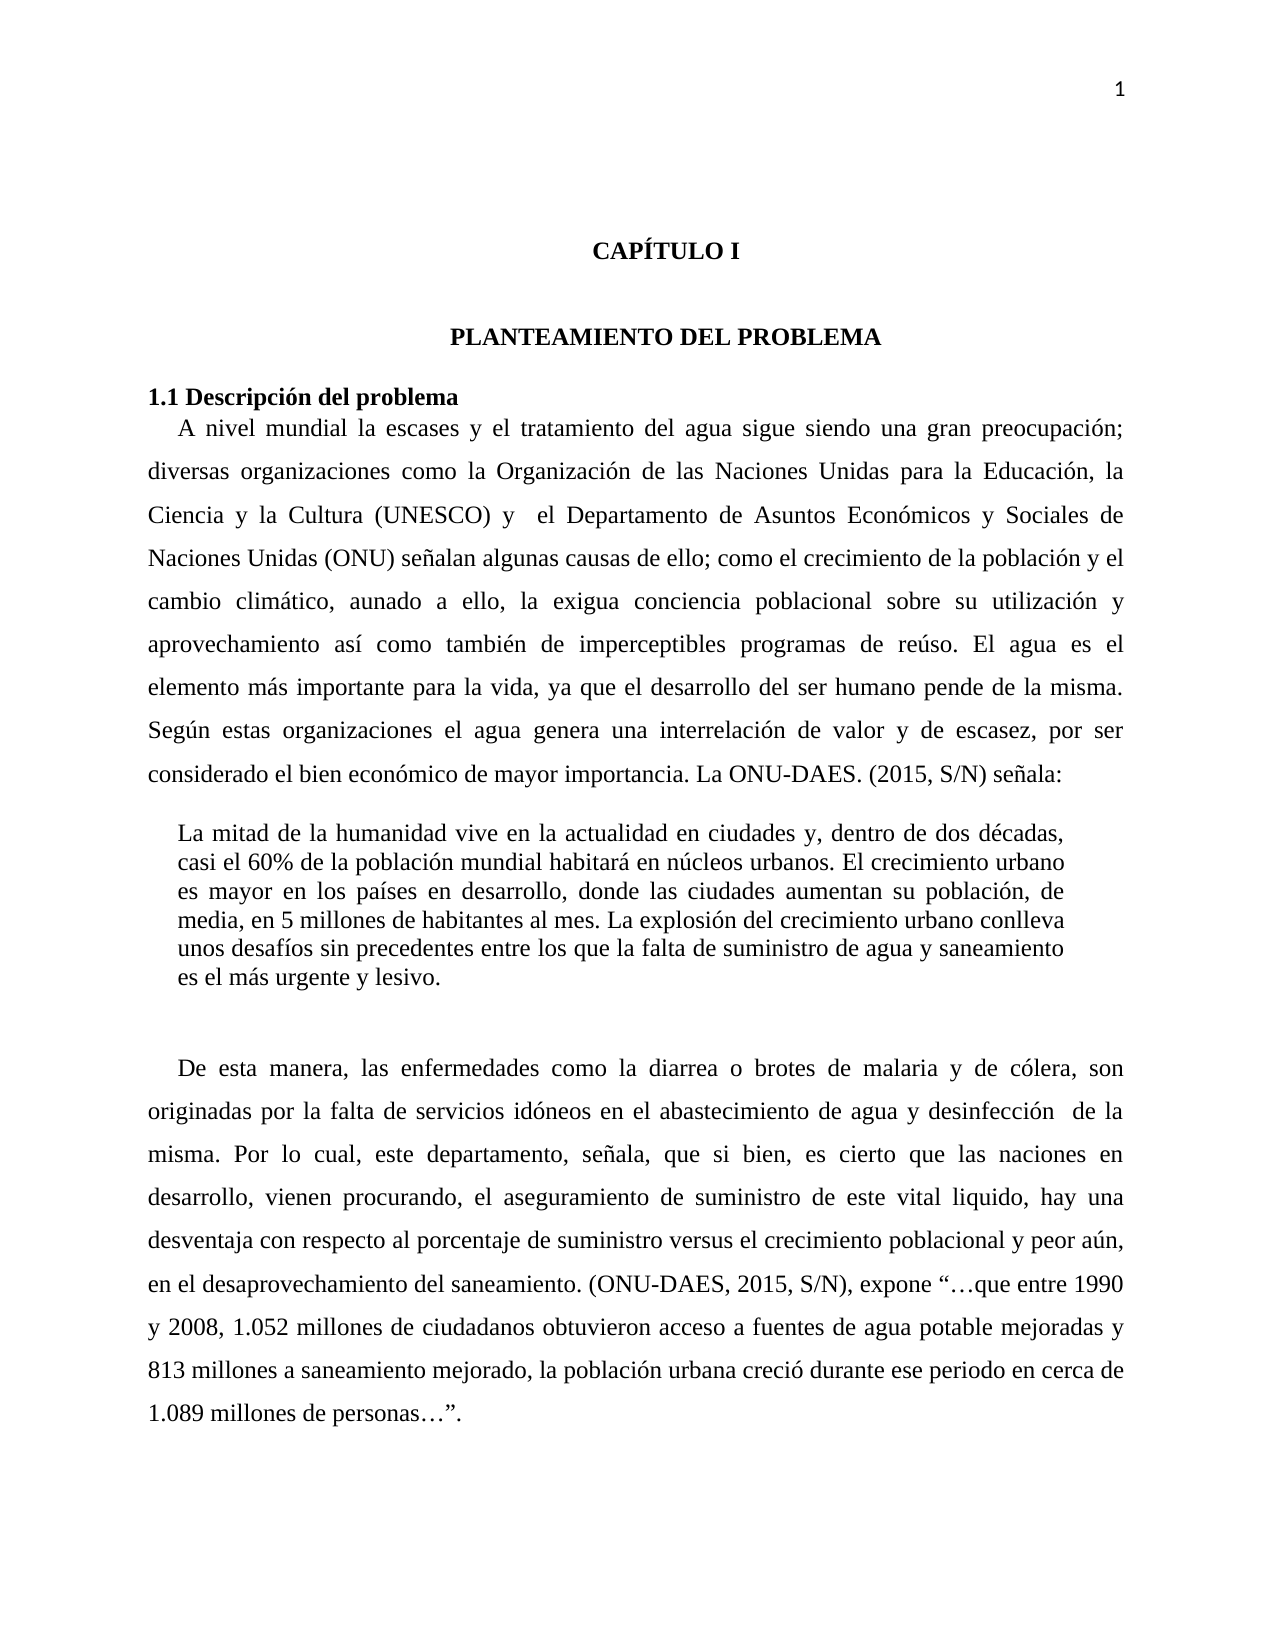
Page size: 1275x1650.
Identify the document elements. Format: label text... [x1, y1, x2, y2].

subtitle 1.1 Descripción del problema [148, 382, 1125, 411]
list CAPÍTULO I [207, 236, 1125, 265]
text A nivel mundial la escases y el tratamiento del agua sigue siendo una gran preocupación; diversas organizaciones como la Organización de las Naciones Unidas para la Educación, la Ciencia y la Cultura (UNESCO) y el Departamento de Asuntos Económicos y Sociales de Naciones Unidas (ONU) señalan algunas causas de ello; como el crecimiento de la población y el cambio climático, aunado a ello, la exigua conciencia poblacional sobre su utilización y aprovechamiento así como también de imperceptibles programas de reúso. El agua es el elemento más importante para la vida, ya que el desarrollo del ser humano pende de la misma. Según estas organizaciones el agua genera una interrelación de valor y de escasez, por ser considerado el bien económico de mayor importancia. La ONU-DAES. (2015, S/N) señala: [148, 413, 1125, 787]
list PLANTEAMIENTO DEL PROBLEMA [207, 322, 1125, 351]
text De esta manera, las enfermedades como la diarrea o brotes de malaria y de cólera, son originadas por la falta de servicios idóneos en el abastecimiento de agua y desinfección de la misma. Por lo cual, este departamento, señala, que si bien, es cierto que las naciones en desarrollo, vienen procurando, el aseguramiento de suministro de este vital liquido, hay una desventaja con respecto al porcentaje de suministro versus el crecimiento poblacional y peor aún, en el desaprovechamiento del saneamiento. (ONU-DAES, 2015, S/N), expone “…que entre 1990 y 2008, 1.052 millones de ciudadanos obtuvieron acceso a fuentes de agua potable mejoradas y 813 millones a saneamiento mejorado, la población urbana creció durante ese periodo en cerca de 1.089 millones de personas…”. [148, 1053, 1125, 1427]
text La mitad de la humanidad vive en la actualidad en ciudades y, dentro de dos décadas, casi el 60% de la población mundial habitará en núcleos urbanos. El crecimiento urbano es mayor en los países en desarrollo, donde las ciudades aumentan su población, de media, en 5 millones de habitantes al mes. La explosión del crecimiento urbano conlleva unos desafíos sin precedentes entre los que la falta de suministro de agua y saneamiento es el más urgente y lesivo. [177, 818, 1066, 991]
